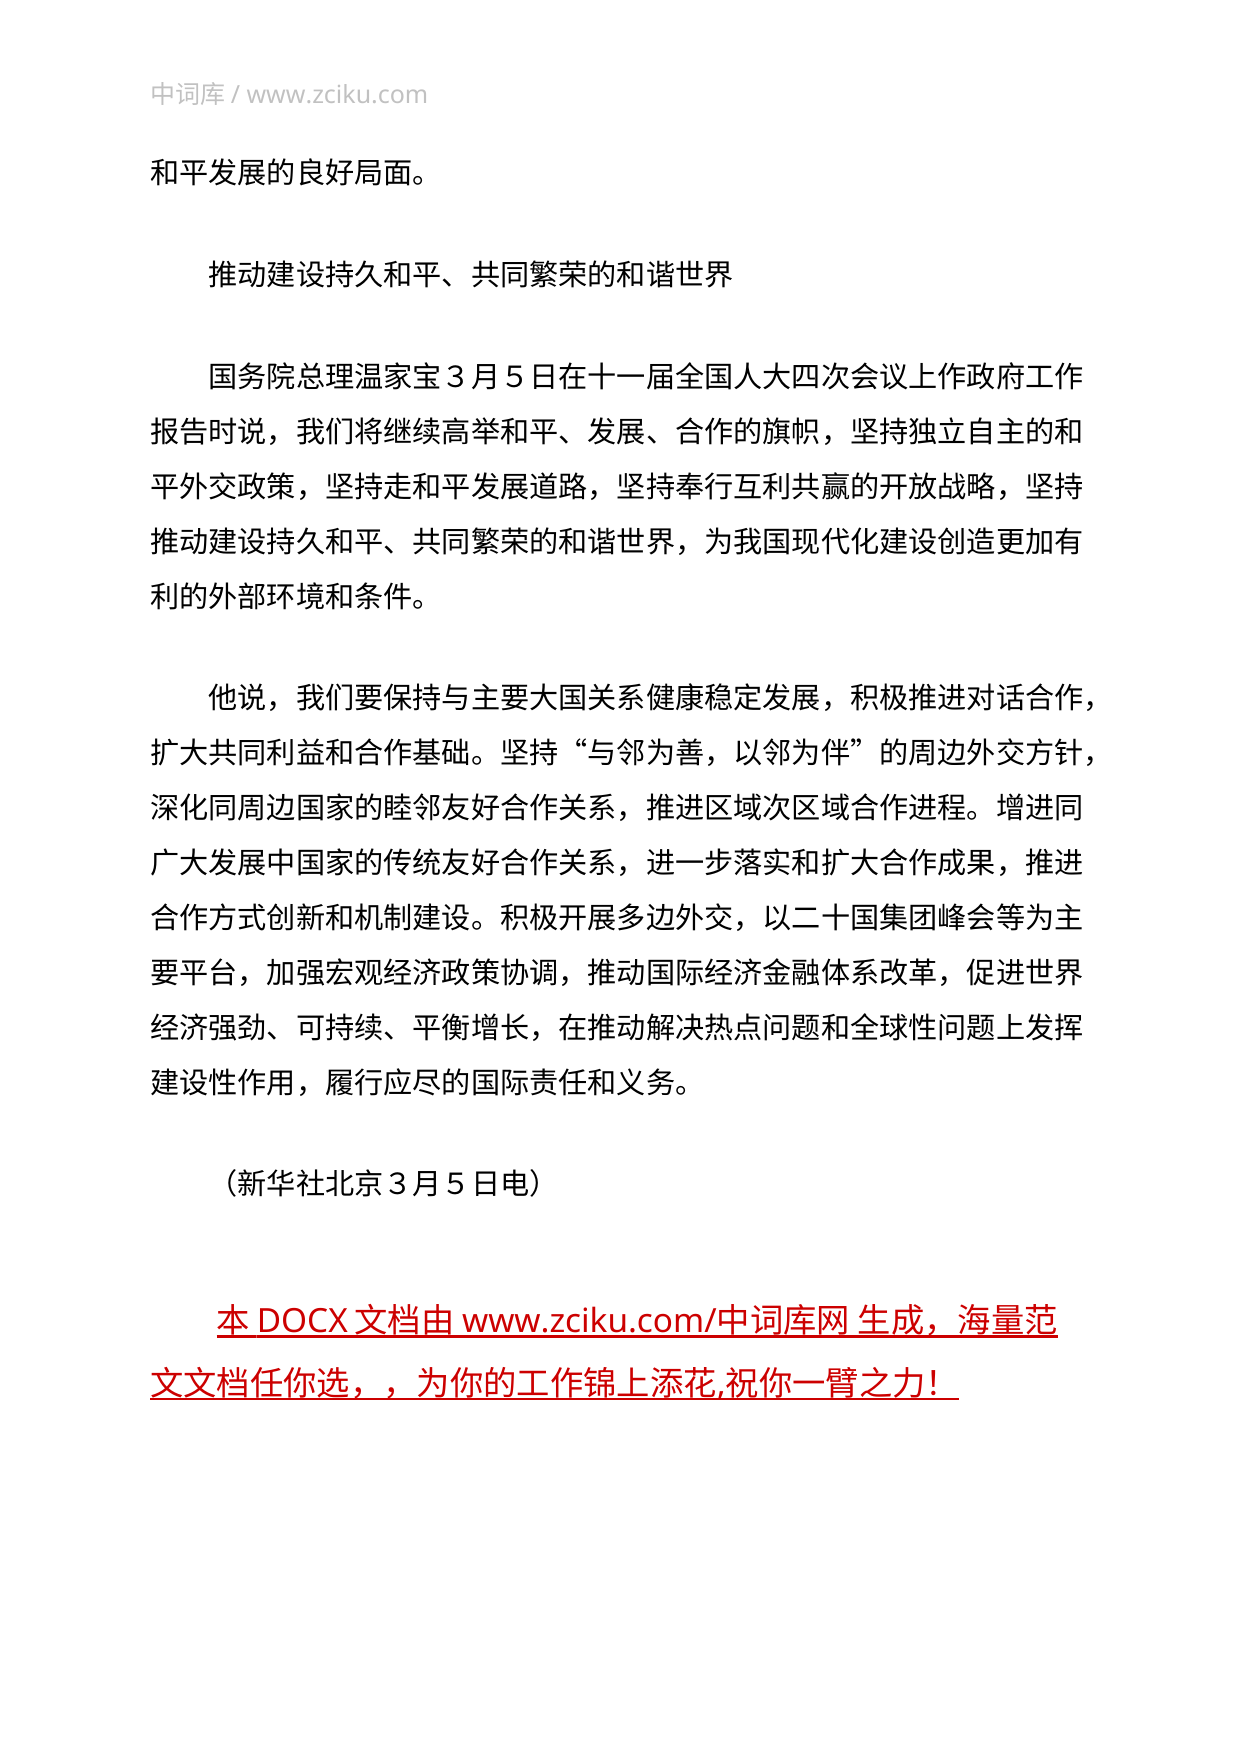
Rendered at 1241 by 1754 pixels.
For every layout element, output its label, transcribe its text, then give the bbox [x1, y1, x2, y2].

text 推动建设持久和平、共同繁荣的和谐世界 [150, 252, 1090, 294]
text 本DOCX文档由 www.zciku.com/中词库网 生成，海量范文文档任你选，，为你的工作锦上添花,祝你一臂之力！ [150, 1294, 1090, 1405]
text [150, 150, 1090, 192]
text （新华社北京３月５日电） [150, 1161, 1090, 1203]
text 他说，我们要保持与主要大国关系健康稳定发展，积极推进对话合作，扩大共同利益和合作基础。坚持“与邻为善，以邻为伴”的周边外交方针，深化同周边国家的睦邻友好合作关系，推进区域次区域合作进程。增进同广大发展中国家的传统友好合作关系，进一步落实和扩大合作成果，推进合作方式创新和机制建设。积极开展多边外交，以二十国集团峰会等为主要平台，加强宏观经济政策协调，推动国际经济金融体系改革，促进世界经济强劲、可持续、平衡增长，在推动解决热点问题和全球性问题上发挥建设性作用，履行应尽的国际责任和义务。 [150, 675, 1090, 1101]
text 国务院总理温家宝３月５日在十一届全国人大四次会议上作政府工作报告时说，我们将继续高举和平、发展、合作的旗帜，坚持独立自主的和平外交政策，坚持走和平发展道路，坚持奉行互利共赢的开放战略，坚持推动建设持久和平、共同繁荣的和谐世界，为我国现代化建设创造更加有利的外部环境和条件。 [150, 353, 1090, 615]
